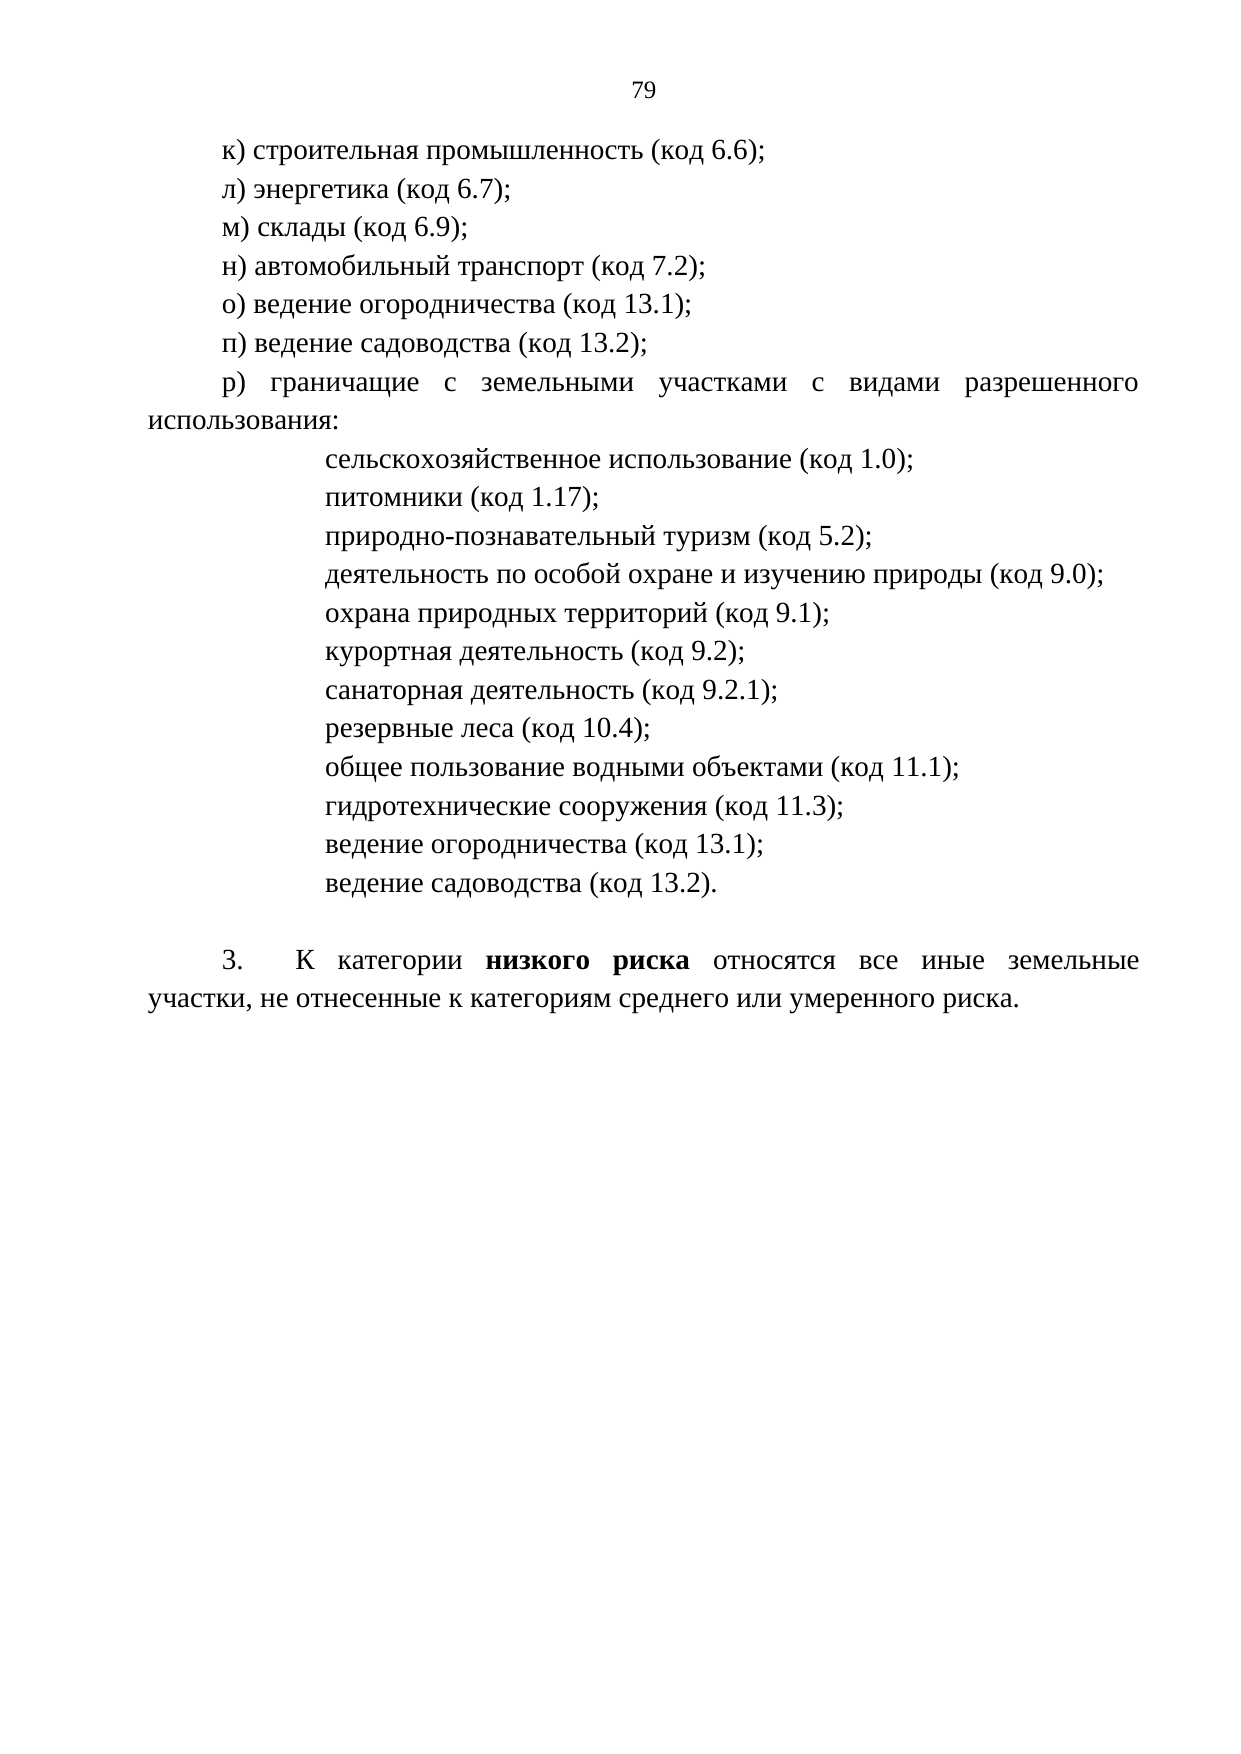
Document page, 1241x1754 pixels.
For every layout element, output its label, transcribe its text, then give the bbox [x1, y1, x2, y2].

text охрана природных территорий (код 9.1); [148, 595, 1140, 628]
text резервные леса (код 10.4); [148, 711, 1140, 744]
text санаторная деятельность (код 9.2.1); [148, 672, 1140, 706]
text н) автомобильный транспорт (код 7.2); [148, 248, 1140, 282]
text к) строительная промышленность (код 6.6); [148, 132, 1140, 166]
text деятельность по особой охране и изучению природы (код 9.0); [148, 556, 1140, 590]
text питомники (код 1.17); [148, 479, 1140, 513]
text гидротехнические сооружения (код 11.3); [148, 788, 1140, 821]
text р) граничащие с земельными участками с видами разрешенного использования: [148, 364, 1140, 436]
text сельскохозяйственное использование (код 1.0); [148, 441, 1140, 474]
text ведение садоводства (код 13.2). [148, 865, 1140, 898]
text п) ведение садоводства (код 13.2); [148, 325, 1140, 359]
text ведение огородничества (код 13.1); [148, 826, 1140, 860]
text 3. К категории низкого риска относятся все иные земельные участки, не отнесенные к категориям среднего или умеренного риска. [148, 942, 1140, 1014]
text природно-познавательный туризм (код 5.2); [148, 518, 1140, 551]
text л) энергетика (код 6.7); [148, 171, 1140, 204]
text о) ведение огородничества (код 13.1); [148, 287, 1140, 320]
text курортная деятельность (код 9.2); [148, 633, 1140, 667]
text м) склады (код 6.9); [148, 209, 1140, 243]
text общее пользование водными объектами (код 11.1); [148, 749, 1140, 783]
